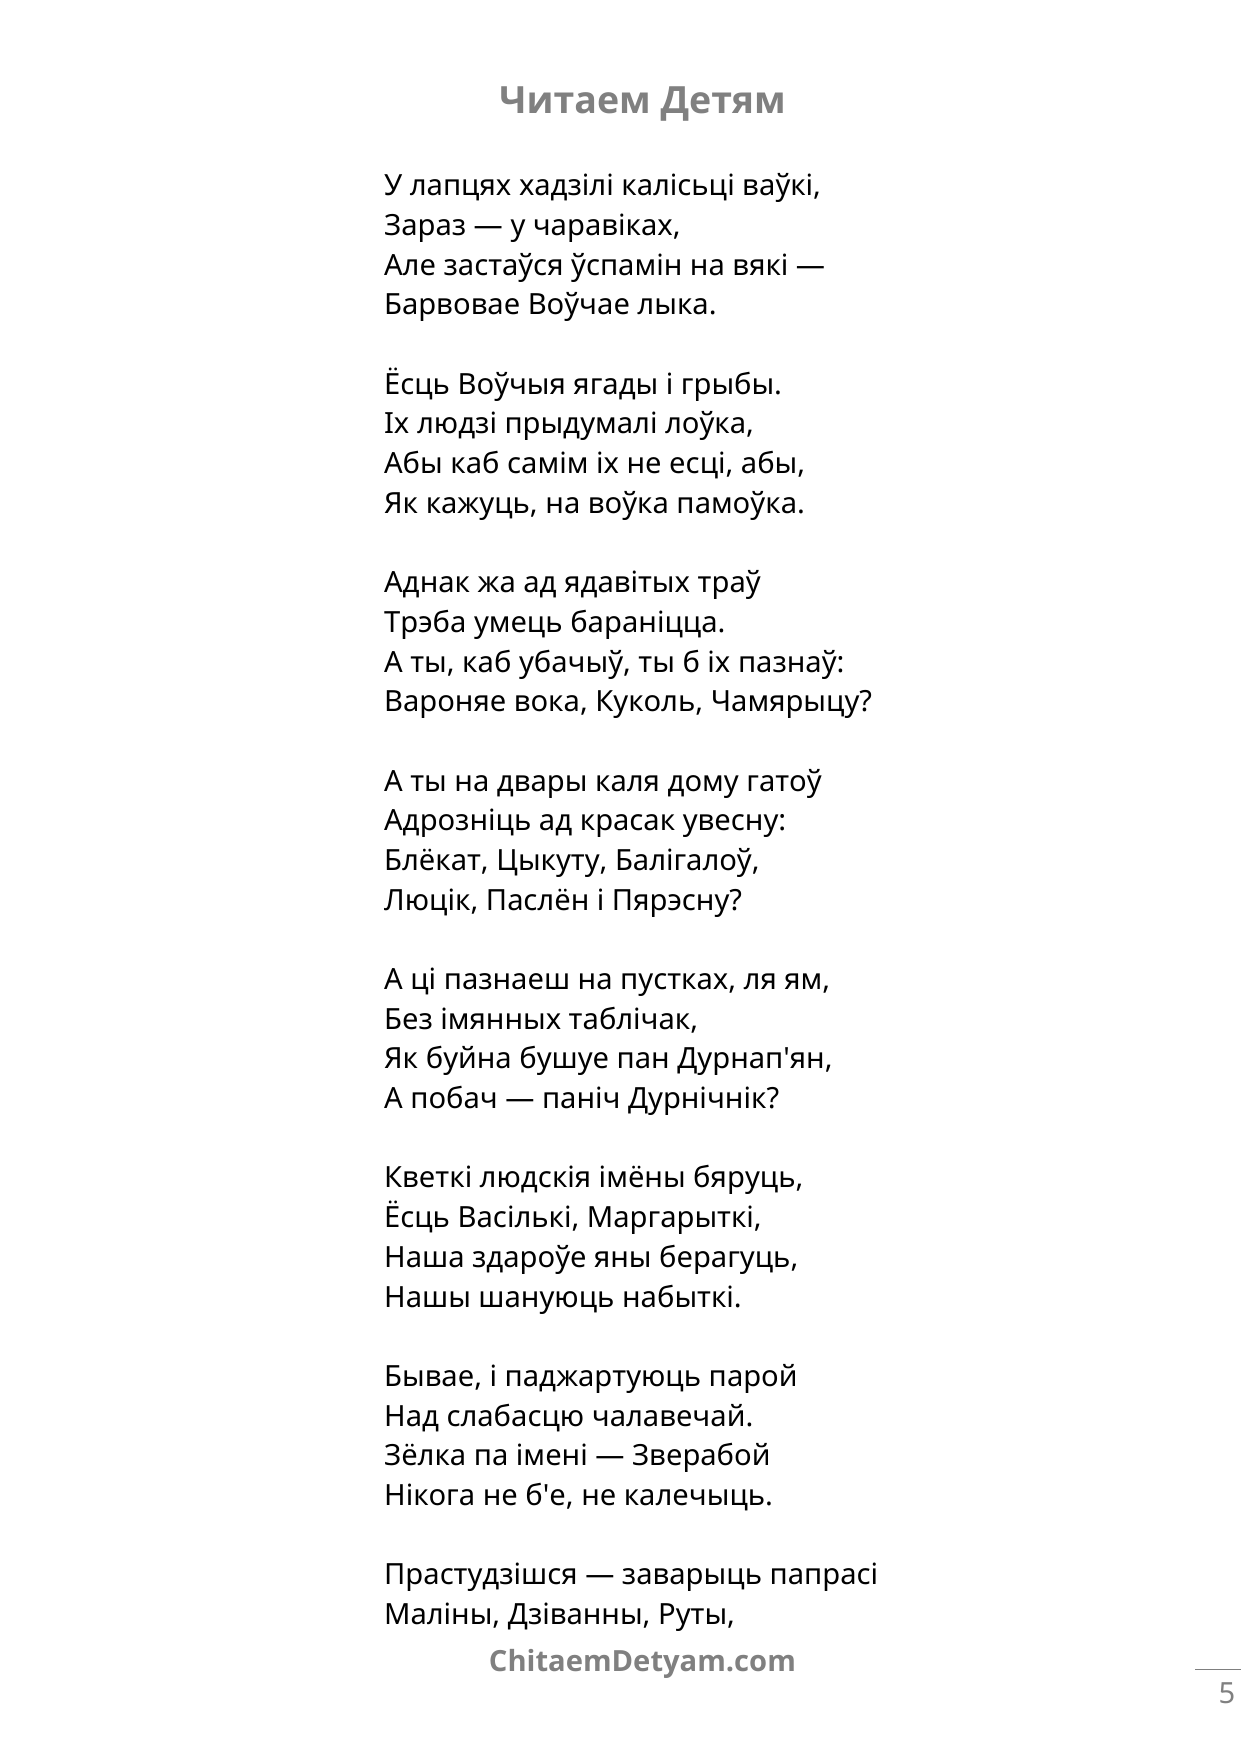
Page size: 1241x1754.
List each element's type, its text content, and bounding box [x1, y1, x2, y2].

text А побач — паніч Дурнічнік? [384, 1077, 1167, 1117]
text Іх людзі прыдумалі лоўка, [384, 403, 1167, 442]
text Як кажуць, на воўка памоўка. [384, 482, 1167, 522]
text Зараз — у чаравіках, [384, 204, 1167, 244]
text Аднак жа ад ядавітых траў [384, 561, 1167, 601]
text Барвовае Воўчае лыка. [384, 284, 1167, 323]
text Маліны, Дзіванны, Руты, [384, 1593, 1167, 1633]
text Адрозніць ад красак увесну: [384, 799, 1167, 839]
text Нашы шануюць набыткі. [384, 1276, 1167, 1316]
text Абы каб самім іх не есці, абы, [384, 442, 1167, 482]
text Прастудзішся — заварыць папрасі [384, 1554, 1167, 1593]
text Люцік, Паслён і Пярэсну? [384, 879, 1167, 919]
text Кветкі людскія імёны бяруць, [384, 1157, 1167, 1196]
text Наша здароўе яны берагуць, [384, 1236, 1167, 1276]
text Нікога не б'е, не калечыць. [384, 1474, 1167, 1514]
text Як буйна бушуе пан Дурнап'ян, [384, 1038, 1167, 1077]
text А ці пазнаеш на пустках, ля ям, [384, 958, 1167, 998]
text У лапцях хадзілі калісьці ваўкі, [384, 164, 1167, 204]
text Бывае, і паджартуюць парой [384, 1355, 1167, 1395]
text Блёкат, Цыкуту, Балігалоў, [384, 839, 1167, 879]
text Вароняе вока, Куколь, Чамярыцу? [384, 681, 1167, 720]
text Зёлка па імені — Зверабой [384, 1434, 1167, 1474]
text Без імянных таблічак, [384, 998, 1167, 1038]
text Трэба умець бараніцца. [384, 601, 1167, 641]
text Але застаўся ўспамін на вякі — [384, 244, 1167, 284]
text А ты, каб убачыў, ты б іх пазнаў: [384, 641, 1167, 681]
text Ёсць Воўчыя ягады і грыбы. [384, 363, 1167, 403]
text А ты на двары каля дому гатоў [384, 760, 1167, 799]
text Над слабасцю чалавечай. [384, 1395, 1167, 1434]
text Ёсць Васількі, Маргарыткі, [384, 1196, 1167, 1236]
